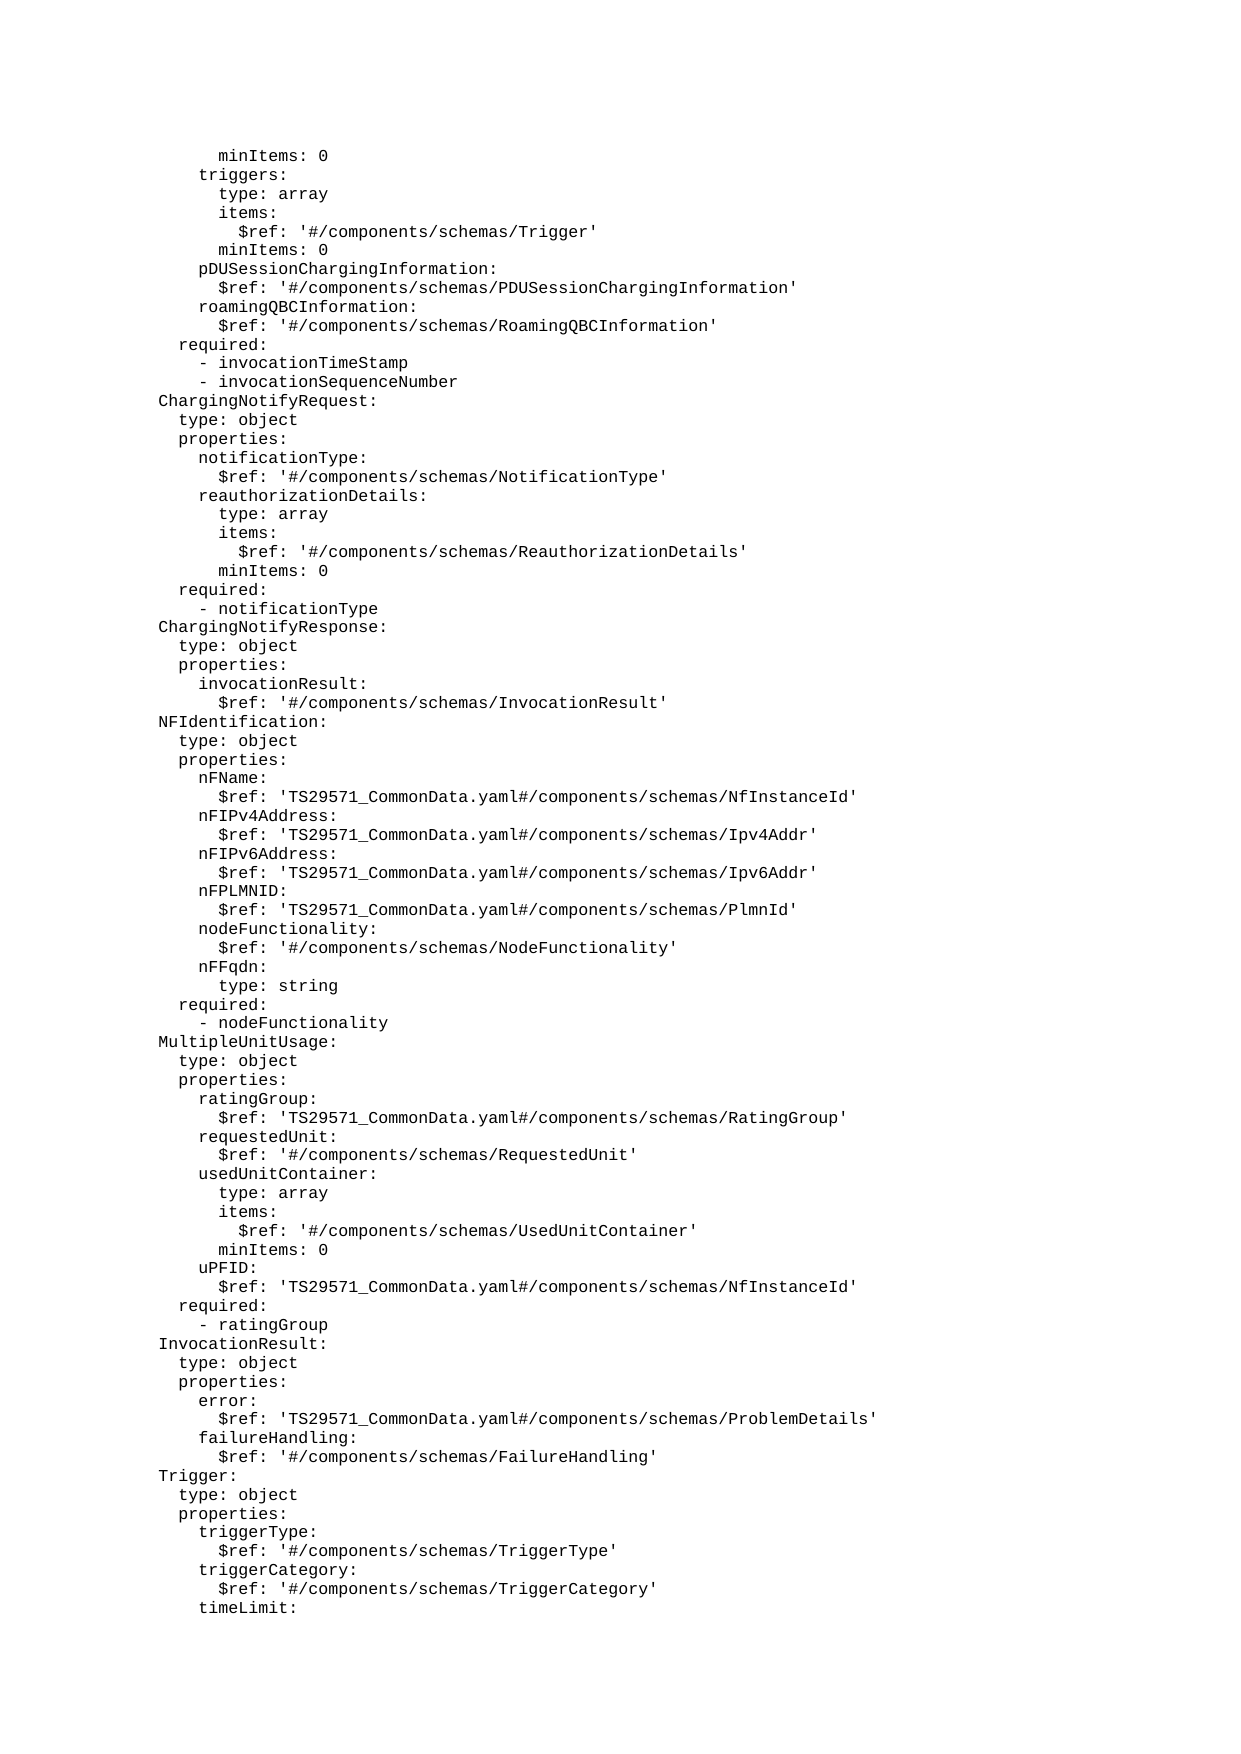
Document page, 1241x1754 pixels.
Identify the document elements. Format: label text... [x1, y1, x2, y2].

text type: object [118, 1354, 1122, 1373]
text $ref: '#/components/schemas/TriggerCategory' [118, 1581, 1122, 1599]
text ChargingNotifyResponse: [118, 619, 1122, 638]
text minItems: 0 [118, 148, 1122, 167]
text type: object [118, 638, 1122, 657]
text properties: [118, 1072, 1122, 1090]
text - nodeFunctionality [118, 1015, 1122, 1034]
text $ref: 'TS29571_CommonData.yaml#/components/schemas/NfInstanceId' [118, 789, 1122, 808]
text timeLimit: [118, 1599, 1122, 1618]
text $ref: '#/components/schemas/PDUSessionChargingInformation' [118, 280, 1122, 298]
text minItems: 0 [118, 242, 1122, 261]
text nFFqdn: [118, 958, 1122, 977]
text $ref: 'TS29571_CommonData.yaml#/components/schemas/NfInstanceId' [118, 1279, 1122, 1298]
text uPFID: [118, 1260, 1122, 1279]
text usedUnitContainer: [118, 1166, 1122, 1185]
text invocationResult: [118, 676, 1122, 694]
text type: array [118, 1185, 1122, 1203]
text $ref: '#/components/schemas/NotificationType' [118, 468, 1122, 487]
text ChargingNotifyRequest: [118, 393, 1122, 412]
text $ref: '#/components/schemas/TriggerType' [118, 1543, 1122, 1562]
text nFIPv6Address: [118, 845, 1122, 864]
text type: object [118, 1486, 1122, 1505]
text type: array [118, 185, 1122, 204]
text nFIPv4Address: [118, 808, 1122, 826]
text $ref: 'TS29571_CommonData.yaml#/components/schemas/ProblemDetails' [118, 1411, 1122, 1430]
text $ref: '#/components/schemas/Trigger' [118, 223, 1122, 242]
text minItems: 0 [118, 1241, 1122, 1260]
text type: string [118, 977, 1122, 996]
text $ref: '#/components/schemas/FailureHandling' [118, 1449, 1122, 1467]
text error: [118, 1392, 1122, 1411]
text pDUSessionChargingInformation: [118, 261, 1122, 280]
text reauthorizationDetails: [118, 487, 1122, 506]
text - ratingGroup [118, 1317, 1122, 1336]
text $ref: '#/components/schemas/InvocationResult' [118, 694, 1122, 713]
text nFName: [118, 770, 1122, 789]
text $ref: '#/components/schemas/RequestedUnit' [118, 1147, 1122, 1166]
text ratingGroup: [118, 1090, 1122, 1109]
text $ref: 'TS29571_CommonData.yaml#/components/schemas/Ipv6Addr' [118, 864, 1122, 883]
text $ref: 'TS29571_CommonData.yaml#/components/schemas/Ipv4Addr' [118, 826, 1122, 845]
text triggerType: [118, 1524, 1122, 1543]
text $ref: '#/components/schemas/RoamingQBCInformation' [118, 317, 1122, 336]
text minItems: 0 [118, 562, 1122, 581]
text nodeFunctionality: [118, 921, 1122, 939]
text properties: [118, 751, 1122, 770]
text - notificationType [118, 600, 1122, 619]
text NFIdentification: [118, 713, 1122, 732]
text required: [118, 336, 1122, 355]
text $ref: '#/components/schemas/UsedUnitContainer' [118, 1222, 1122, 1241]
text nFPLMNID: [118, 883, 1122, 902]
text type: object [118, 732, 1122, 751]
text roamingQBCInformation: [118, 298, 1122, 317]
text required: [118, 996, 1122, 1015]
text Trigger: [118, 1467, 1122, 1486]
text type: object [118, 412, 1122, 431]
text properties: [118, 657, 1122, 676]
text properties: [118, 431, 1122, 449]
text $ref: '#/components/schemas/NodeFunctionality' [118, 939, 1122, 958]
text failureHandling: [118, 1430, 1122, 1449]
text triggerCategory: [118, 1562, 1122, 1581]
text required: [118, 1298, 1122, 1317]
text $ref: 'TS29571_CommonData.yaml#/components/schemas/RatingGroup' [118, 1109, 1122, 1128]
text properties: [118, 1373, 1122, 1392]
text type: array [118, 506, 1122, 525]
text $ref: 'TS29571_CommonData.yaml#/components/schemas/PlmnId' [118, 902, 1122, 921]
text items: [118, 525, 1122, 544]
text notificationType: [118, 449, 1122, 468]
text type: object [118, 1053, 1122, 1072]
text items: [118, 204, 1122, 223]
text triggers: [118, 167, 1122, 185]
text MultipleUnitUsage: [118, 1034, 1122, 1053]
text items: [118, 1203, 1122, 1222]
text - invocationTimeStamp [118, 355, 1122, 374]
text $ref: '#/components/schemas/ReauthorizationDetails' [118, 544, 1122, 562]
text InvocationResult: [118, 1336, 1122, 1354]
text - invocationSequenceNumber [118, 374, 1122, 393]
text properties: [118, 1505, 1122, 1524]
text required: [118, 581, 1122, 600]
text requestedUnit: [118, 1128, 1122, 1147]
